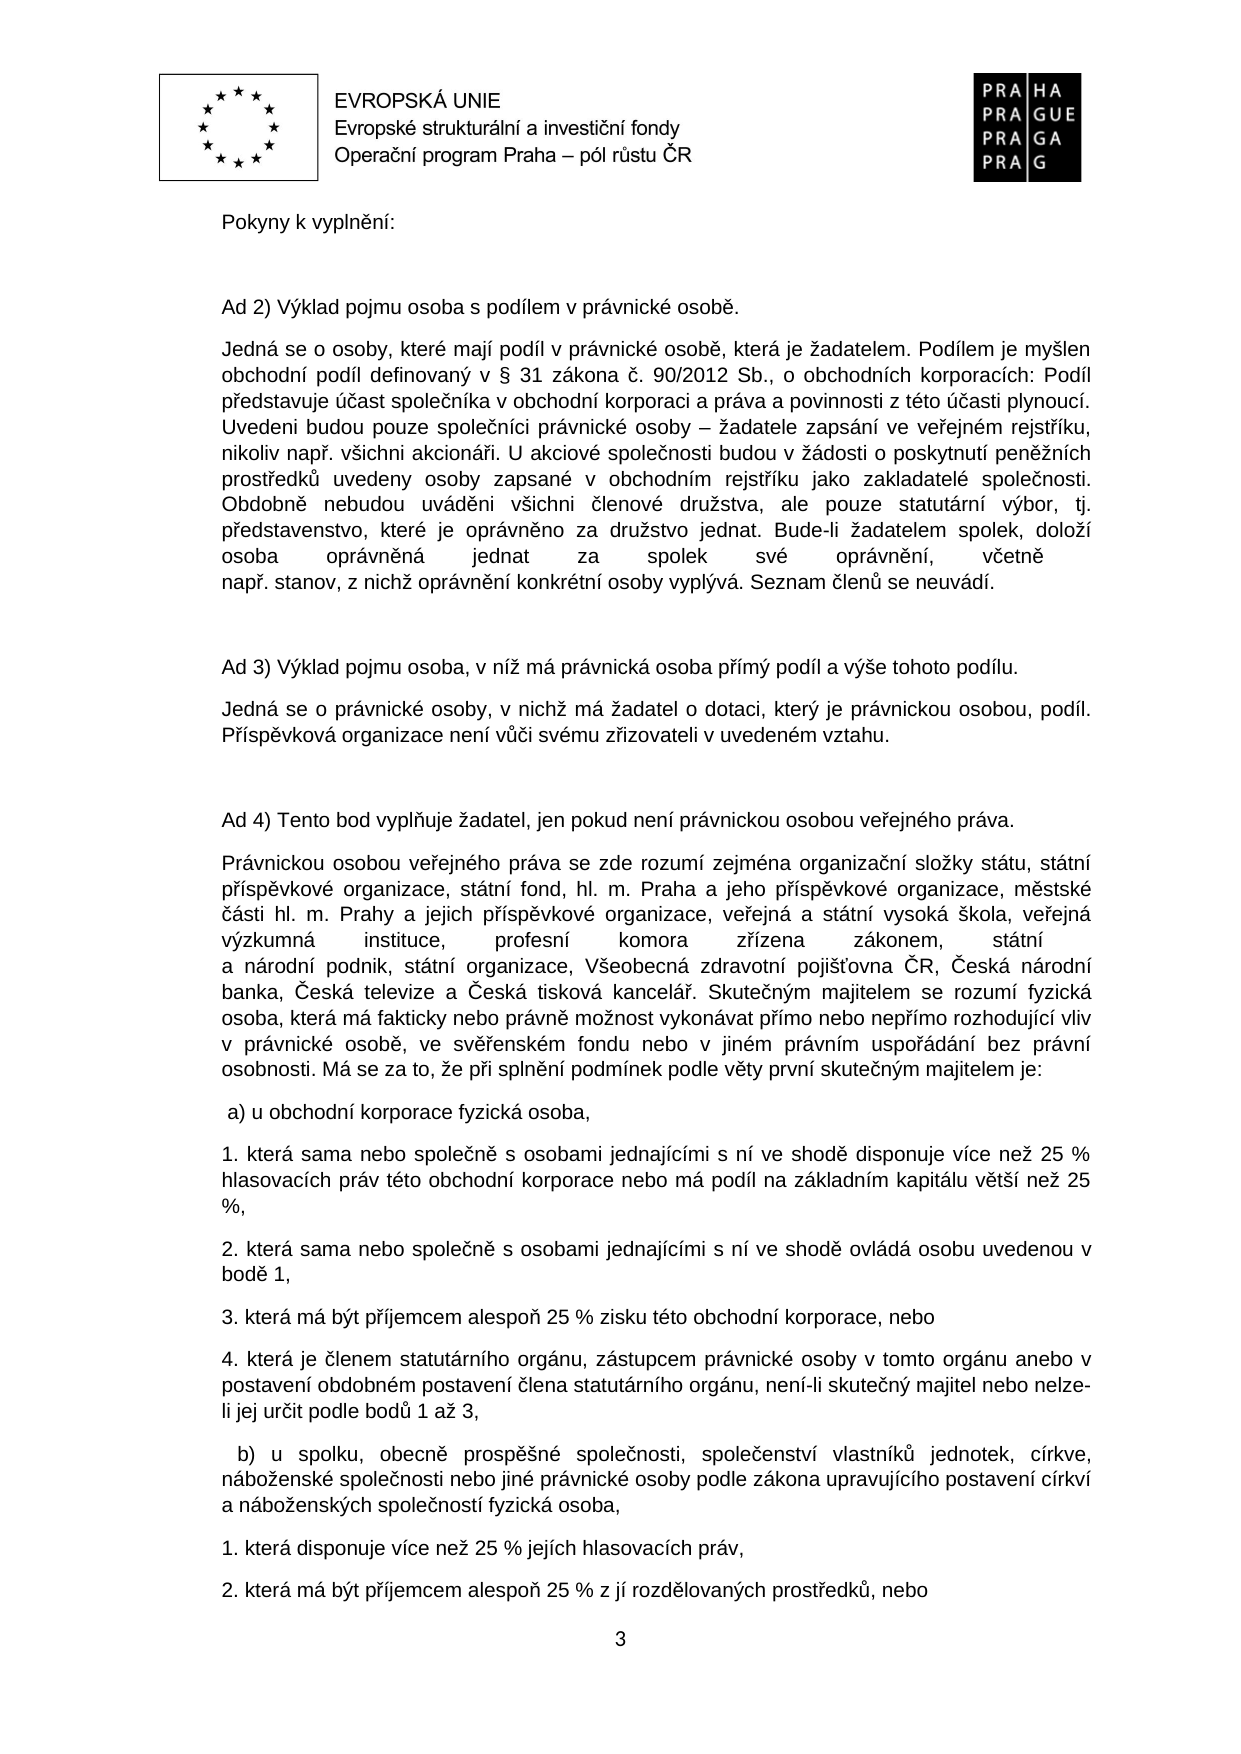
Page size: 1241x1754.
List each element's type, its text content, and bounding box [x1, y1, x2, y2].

picture [158, 73, 696, 182]
text 2. která sama nebo společně s osobami jednajícími s ní ve shodě ovládá osobu uvedenou v bodě 1, [221, 1236, 1093, 1286]
text 1. která sama nebo společně s osobami jednajícími s ní ve shodě disponuje více než 25 % hlasovacích práv této obchodní korporace nebo má podíl na základním kapitálu větší než 25 %, [221, 1142, 1093, 1218]
text 1. která disponuje více než 25 % jejích hlasovacích práv, [221, 1536, 1093, 1559]
text Jedná se o právnické osoby, v nichž má žadatel o dotaci, který je právnickou osobou, podíl. Příspěvková organizace není vůči svému zřizovateli v uvedeném vztahu. [221, 697, 1093, 747]
text Ad 3) Výklad pojmu osoba, v níž má právnická osoba přímý podíl a výše tohoto podílu. [221, 655, 1093, 679]
text Ad 4) Tento bod vyplňuje žadatel, jen pokud není právnickou osobou veřejného práva. [221, 808, 1093, 832]
text 3. která má být příjemcem alespoň 25 % zisku této obchodní korporace, nebo [221, 1305, 1093, 1329]
text a) u obchodní korporace fyzická osoba, [221, 1100, 1093, 1124]
text 2. která má být příjemcem alespoň 25 % z jí rozdělovaných prostředků, nebo [221, 1578, 1093, 1602]
text Ad 2) Výklad pojmu osoba s podílem v právnické osobě. [221, 295, 1093, 319]
text Jedná se o osoby, které mají podíl v právnické osobě, která je žadatelem. Podílem je myšlen obchodní podíl definovaný v § 31 zákona č. 90/2012 Sb., o obchodních korporacích: Podíl představuje účast společníka v obchodní korporaci a práva a povinnosti z této účasti plynoucí. Uvedeni budou pouze společníci právnické osoby – žadatele zapsání ve veřejném rejstříku, nikoliv např. všichni akcionáři. U akciové společnosti budou v žádosti o poskytnutí peněžních prostředků uvedeny osoby zapsané v obchodním rejstříku jako zakladatelé společnosti. Obdobně nebudou uváděni všichni členové družstva, ale pouze statutární výbor, tj. představenstvo, které je oprávněno za družstvo jednat. Bude-li žadatelem spolek, doloží osoba oprávněná jednat za spolek své oprávnění, včetně např. stanov, z nichž oprávnění konkrétní osoby vyplývá. Seznam členů se neuvádí. [221, 337, 1093, 594]
text Právnickou osobou veřejného práva se zde rozumí zejména organizační složky státu, státní příspěvkové organizace, státní fond, hl. m. Praha a jeho příspěvkové organizace, městské části hl. m. Prahy a jejich příspěvkové organizace, veřejná a státní vysoká škola, veřejná výzkumná instituce, profesní komora zřízena zákonem, státní a národní podnik, státní organizace, Všeobecná zdravotní pojišťovna ČR, Česká národní banka, Česká televize a Česká tisková kancelář. Skutečným majitelem se rozumí fyzická osoba, která má fakticky nebo právně možnost vykonávat přímo nebo nepřímo rozhodující vliv v právnické osobě, ve svěřenském fondu nebo v jiném právním uspořádání bez právní osobnosti. Má se za to, že při splnění podmínek podle věty první skutečným majitelem je: [221, 851, 1093, 1081]
text Pokyny k vyplnění: [221, 210, 1093, 234]
picture [973, 73, 1082, 182]
text 4. která je členem statutárního orgánu, zástupcem právnické osoby v tomto orgánu anebo v postavení obdobném postavení člena statutárního orgánu, není-li skutečný majitel nebo nelze-li jej určit podle bodů 1 až 3, [221, 1347, 1093, 1423]
text b) u spolku, obecně prospěšné společnosti, společenství vlastníků jednotek, církve, náboženské společnosti nebo jiné právnické osoby podle zákona upravujícího postavení církví a náboženských společností fyzická osoba, [221, 1441, 1093, 1517]
